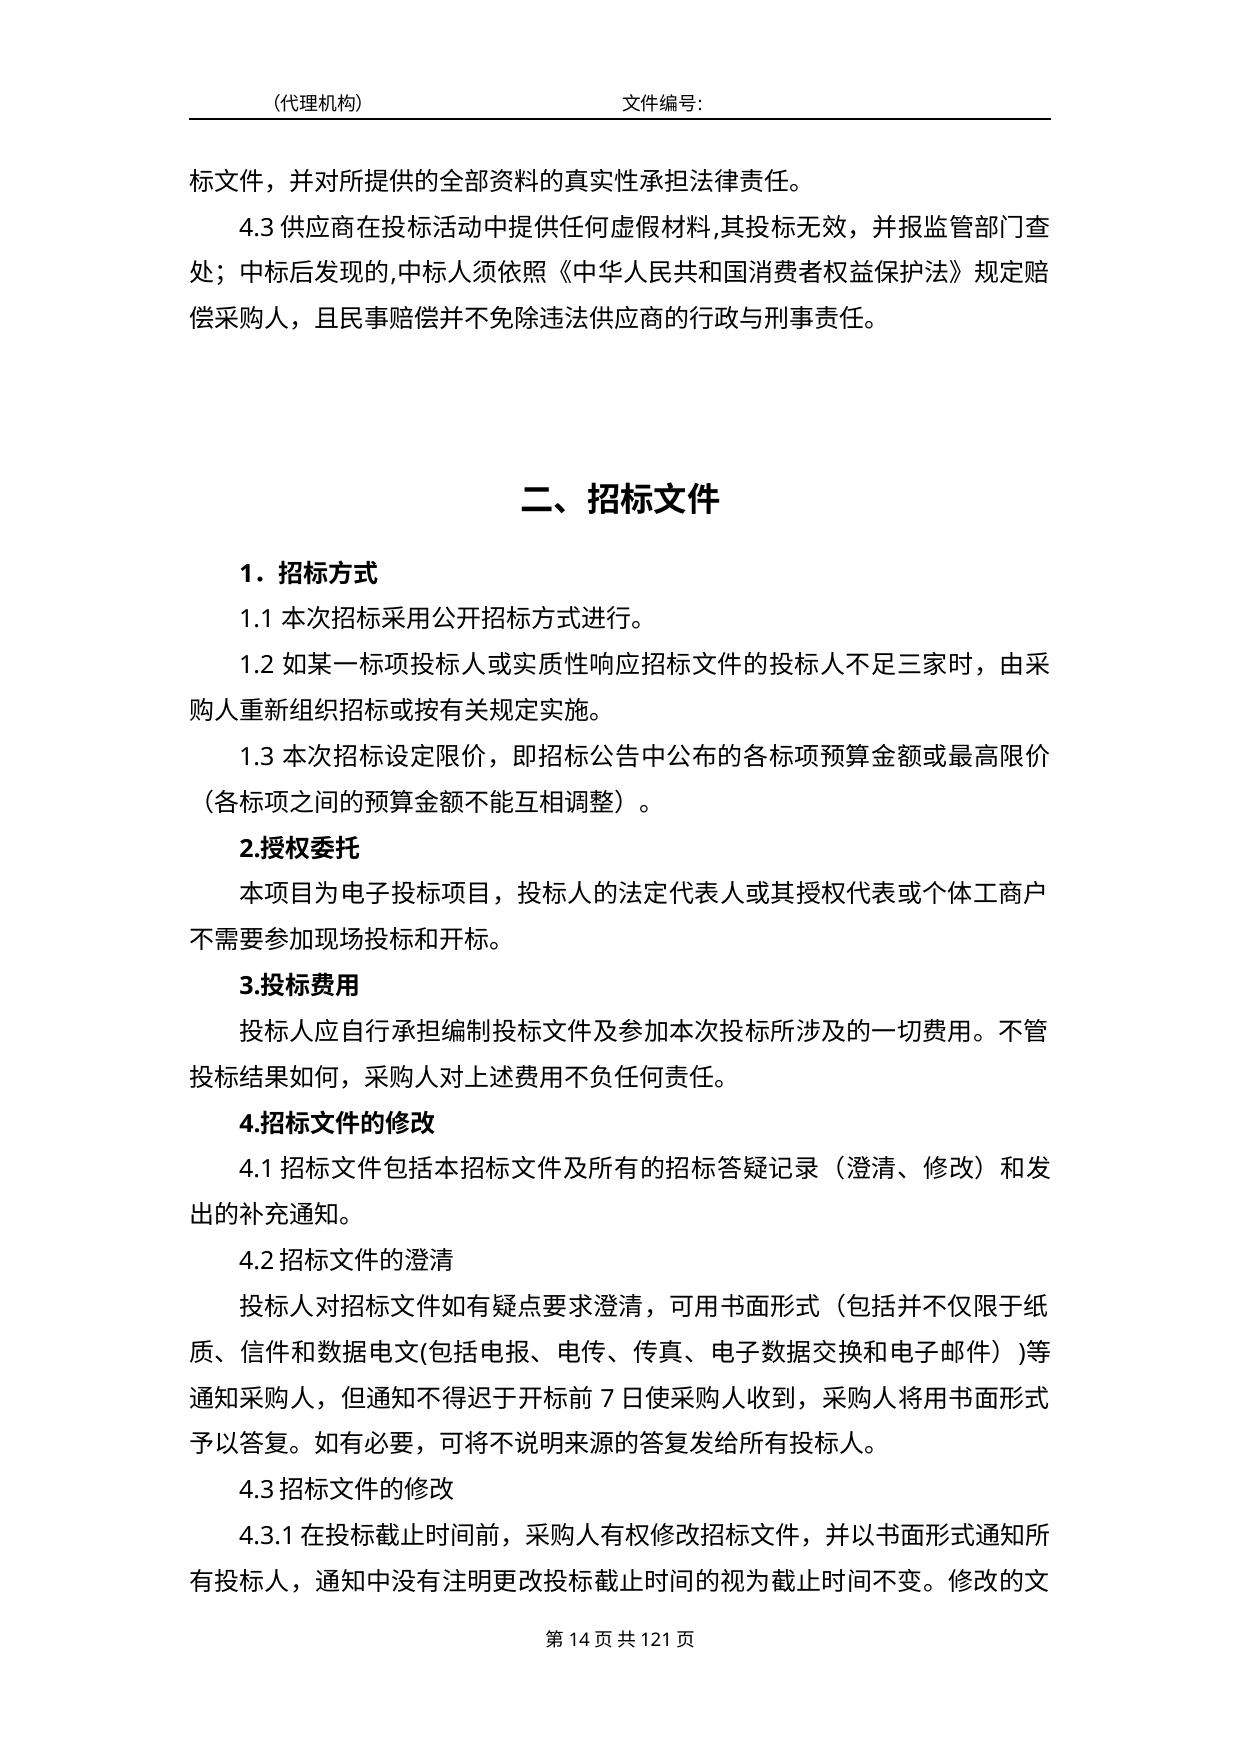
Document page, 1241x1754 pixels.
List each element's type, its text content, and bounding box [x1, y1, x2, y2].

text 1.1 本次招标采用公开招标方式进行。 [189, 591, 1051, 637]
text 1.3 本次招标设定限价，即招标公告中公布的各标项预算金额或最高限价（各标项之间的预算金额不能互相调整）。 [189, 729, 1051, 820]
text 投标人对招标文件如有疑点要求澄清，可用书面形式（包括并不仅限于纸质、信件和数据电文(包括电报、电传、传真、电子数据交换和电子邮件）)等通知采购人，但通知不得迟于开标前7日使采购人收到，采购人将用书面形式予以答复。如有必要，可将不说明来源的答复发给所有投标人。 [189, 1279, 1051, 1462]
text 4.1招标文件包括本招标文件及所有的招标答疑记录（澄清、修改）和发出的补充通知。 [189, 1141, 1051, 1233]
text 3.投标费用 [189, 958, 1051, 1004]
text 投标人应自行承担编制投标文件及参加本次投标所涉及的一切费用。不管投标结果如何，采购人对上述费用不负任何责任。 [189, 1004, 1051, 1095]
text 4.3招标文件的修改 [189, 1462, 1051, 1508]
text 二、招标文件 [189, 473, 1051, 521]
text 1．招标方式 [189, 545, 1051, 591]
text 2.授权委托 [189, 820, 1051, 866]
text 本项目为电子投标项目，投标人的法定代表人或其授权代表或个体工商户不需要参加现场投标和开标。 [189, 866, 1051, 958]
text 4.3供应商在投标活动中提供任何虚假材料,其投标无效，并报监管部门查处；中标后发现的,中标人须依照《中华人民共和国消费者权益保护法》规定赔偿采购人，且民事赔偿并不免除违法供应商的行政与刑事责任。 [189, 199, 1051, 337]
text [189, 1508, 1051, 1599]
text 4.招标文件的修改 [189, 1095, 1051, 1141]
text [189, 153, 1051, 199]
text 4.2招标文件的澄清 [189, 1233, 1051, 1279]
text 1.2 如某一标项投标人或实质性响应招标文件的投标人不足三家时，由采购人重新组织招标或按有关规定实施。 [189, 637, 1051, 729]
